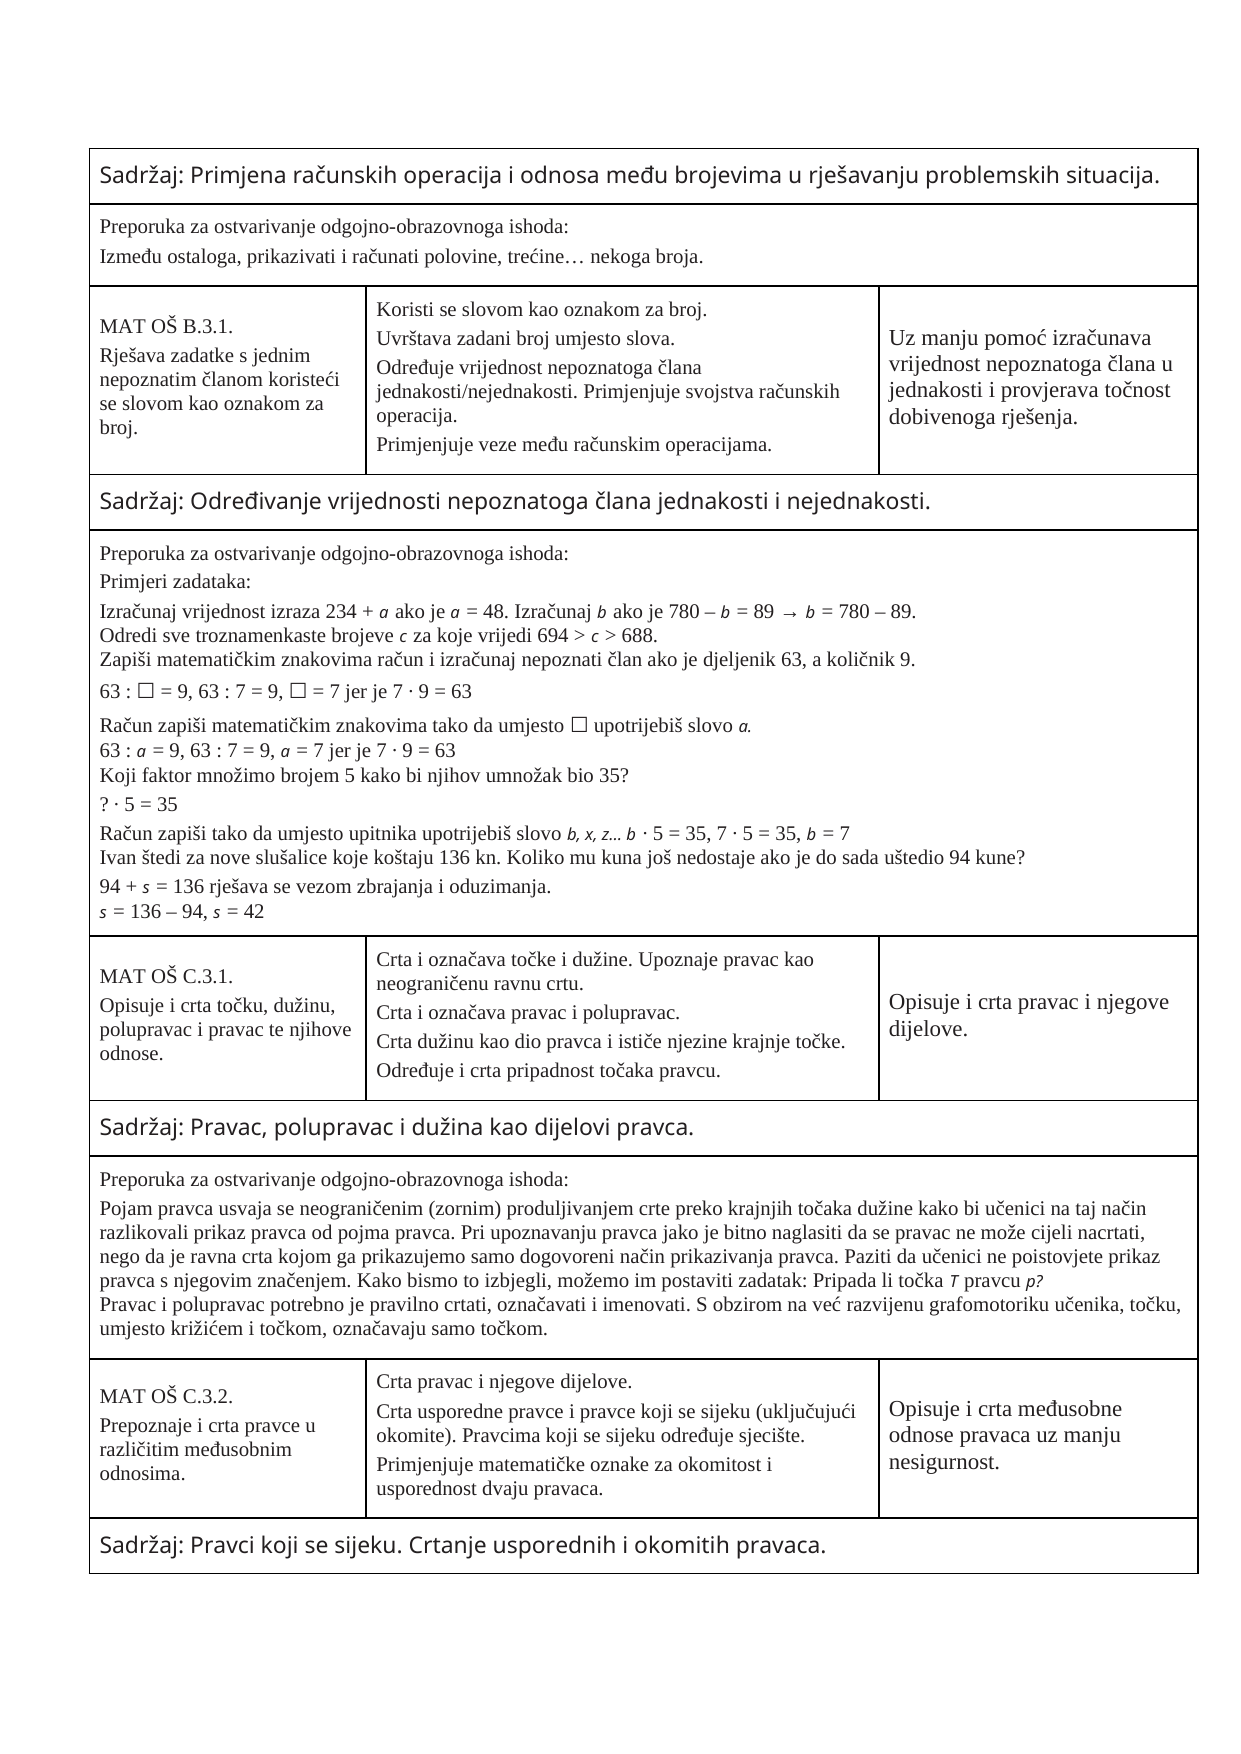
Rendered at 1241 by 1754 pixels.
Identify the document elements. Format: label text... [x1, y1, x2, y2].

table_cell Preporuka za ostvarivanje odgojno-obrazovnoga ishoda: Pojam pravca usvaja se neograničenim (zornim) produljivanjem crte preko krajnjih točaka dužine kako bi učenici na taj način razlikovali prikaz pravca od pojma pravca. Pri upoznavanju pravca jako je bitno naglasiti da se pravac ne može cijeli nacrtati, nego da je ravna crta kojom ga prikazujemo samo dogovoreni način prikazivanja pravca. Paziti da učenici ne poistovjete prikaz pravca s njegovim značenjem. Kako bismo to izbjegli, možemo im postaviti zadatak: Pripada li točka T pravcu p? Pravac i polupravac potrebno je pravilno crtati, označavati i imenovati. S obzirom na već razvijenu grafomotoriku učenika, točku, umjesto križićem i točkom, označavaju samo točkom. [90, 1157, 1197, 1358]
table_cell Crta pravac i njegove dijelove. Crta usporedne pravce i pravce koji se sijeku (uključujući okomite). Pravcima koji se sijeku određuje sjecište. Primjenjuje matematičke oznake za okomitost i usporednost dvaju pravaca. [367, 1360, 878, 1517]
table_cell MAT OŠ C.3.2. Prepoznaje i crta pravce u različitim međusobnim odnosima. [90, 1360, 365, 1517]
table_cell Sadržaj: Primjena računskih operacija i odnosa među brojevima u rješavanju problemskih situacija. [90, 149, 1197, 203]
table_cell Sadržaj: Određivanje vrijednosti nepoznatoga člana jednakosti i nejednakosti. [90, 475, 1197, 529]
table_cell Opisuje i crta međusobne odnose pravaca uz manju nesigurnost. [880, 1360, 1197, 1517]
table_cell Preporuka za ostvarivanje odgojno-obrazovnoga ishoda: Između ostaloga, prikazivati i računati polovine, trećine… nekoga broja. [90, 205, 1197, 285]
table_cell Crta i označava točke i dužine. Upoznaje pravac kao neograničenu ravnu crtu. Crta i označava pravac i polupravac. Crta dužinu kao dio pravca i ističe njezine krajnje točke. Određuje i crta pripadnost točaka pravcu. [367, 937, 878, 1100]
table_cell MAT OŠ B.3.1. Rješava zadatke s jednim nepoznatim članom koristeći se slovom kao oznakom za broj. [90, 287, 365, 473]
table_cell Opisuje i crta pravac i njegove dijelove. [880, 937, 1197, 1100]
table_cell Sadržaj: Pravci koji se sijeku. Crtanje usporednih i okomitih pravaca. [90, 1519, 1197, 1573]
table_cell Uz manju pomoć izračunava vrijednost nepoznatoga člana u jednakosti i provjerava točnost dobivenoga rješenja. [880, 287, 1197, 473]
table_cell MAT OŠ C.3.1. Opisuje i crta točku, dužinu, polupravac i pravac te njihove odnose. [90, 937, 365, 1100]
table_cell Sadržaj: Pravac, polupravac i dužina kao dijelovi pravca. [90, 1101, 1197, 1155]
table_cell Preporuka za ostvarivanje odgojno-obrazovnoga ishoda: Primjeri zadataka: Izračunaj vrijednost izraza 234 + a ako je a = 48. Izračunaj b ako je 780 – b = 89 → b = 780 – 89. Odredi sve troznamenkaste brojeve c za koje vrijedi 694 > c > 688. Zapiši matematičkim znakovima račun i izračunaj nepoznati član ako je djeljenik 63, a količnik 9. 63 : ☐ = 9, 63 : 7 = 9, ☐ = 7 jer je 7 ∙ 9 = 63 Račun zapiši matematičkim znakovima tako da umjesto ☐ upotrijebiš slovo a. 63 : a = 9, 63 : 7 = 9, a = 7 jer je 7 ∙ 9 = 63 Koji faktor množimo brojem 5 kako bi njihov umnožak bio 35? ? ∙ 5 = 35 Račun zapiši tako da umjesto upitnika upotrijebiš slovo b, x, z… b ∙ 5 = 35, 7 ∙ 5 = 35, b = 7 Ivan štedi za nove slušalice koje koštaju 136 kn. Koliko mu kuna još nedostaje ako je do sada uštedio 94 kune? 94 + s = 136 rješava se vezom zbrajanja i oduzimanja. s = 136 – 94, s = 42 [90, 531, 1197, 935]
table_cell Koristi se slovom kao oznakom za broj. Uvrštava zadani broj umjesto slova. Određuje vrijednost nepoznatoga člana jednakosti/nejednakosti. Primjenjuje svojstva računskih operacija. Primjenjuje veze među računskim operacijama. [367, 287, 878, 473]
